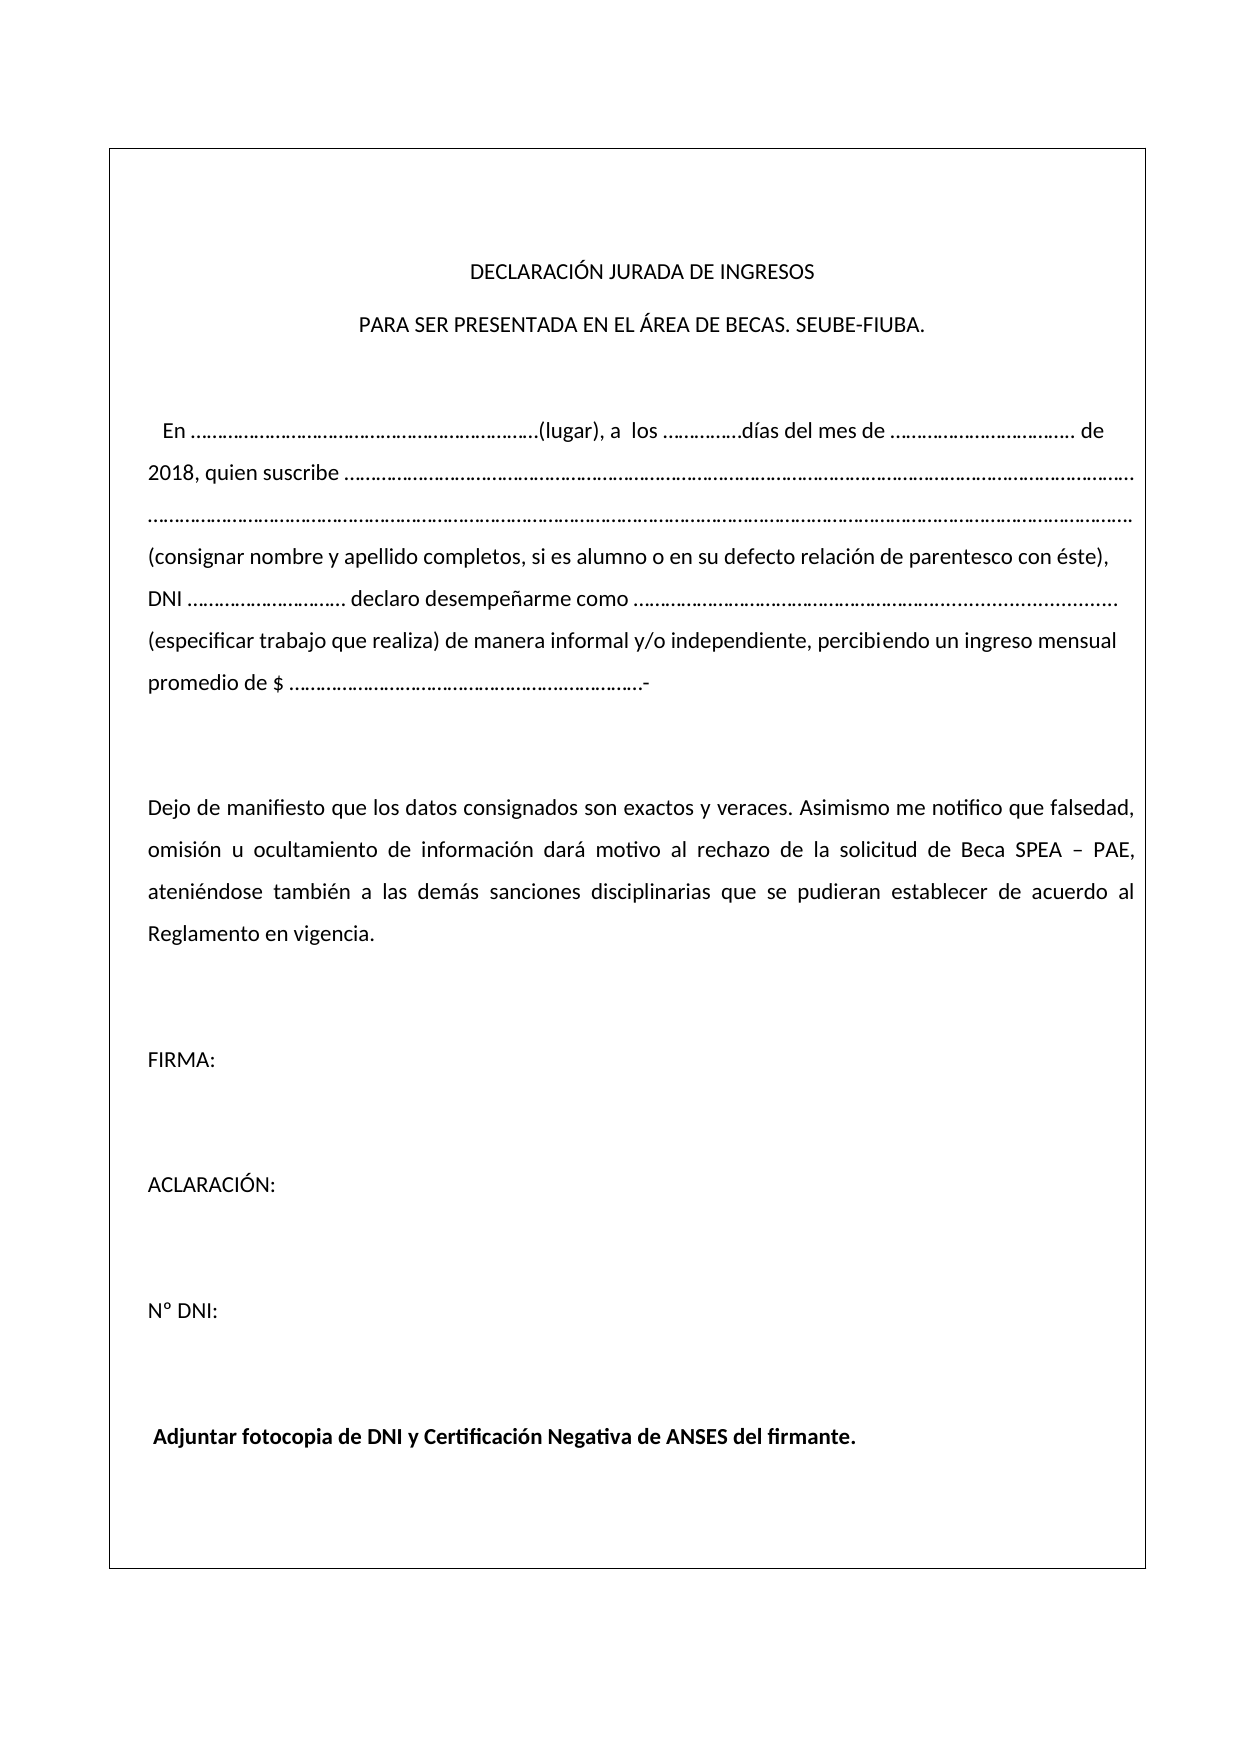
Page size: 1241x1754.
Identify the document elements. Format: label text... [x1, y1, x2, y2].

text FIRMA: [110, 1042, 1145, 1073]
text PARA SER PRESENTADA EN EL ÁREA DE BECAS. SEUBE-FIUBA. [110, 307, 1145, 338]
text Nº DNI: [110, 1293, 1145, 1324]
text Adjuntar fotocopia de DNI y Certificación Negativa de ANSES del firmante. [110, 1419, 1145, 1450]
text Dejo de manifiesto que los datos consignados son exactos y veraces. Asimismo me notifico que falsedad, omisión u ocultamiento de información dará motivo al rechazo de la solicitud de Beca SPEA – PAE, ateniéndose también a las demás sanciones disciplinarias que se pudieran establecer de acuerdo al Reglamento en vigencia. [110, 790, 1145, 947]
text ACLARACIÓN: [110, 1167, 1145, 1198]
text DECLARACIÓN JURADA DE INGRESOS [110, 254, 1145, 285]
text En …………………………………………………………(lugar), a los ……………días del mes de …………………………….. de 2018, quien suscribe …………………………………………………………………………………………………………………………………… …………………………………………………………………………………………………………………………………………………………………….(consignar nombre y apellido completos, si es alumno o en su defecto relación de parentesco con éste), DNI ………………………… declaro desempeñarme como …………………………………………………................................ (especificar trabajo que realiza) de manera informal y/o independiente, percibiendo un ingreso mensual promedio de $ …………………………………………….……………- [110, 413, 1145, 696]
